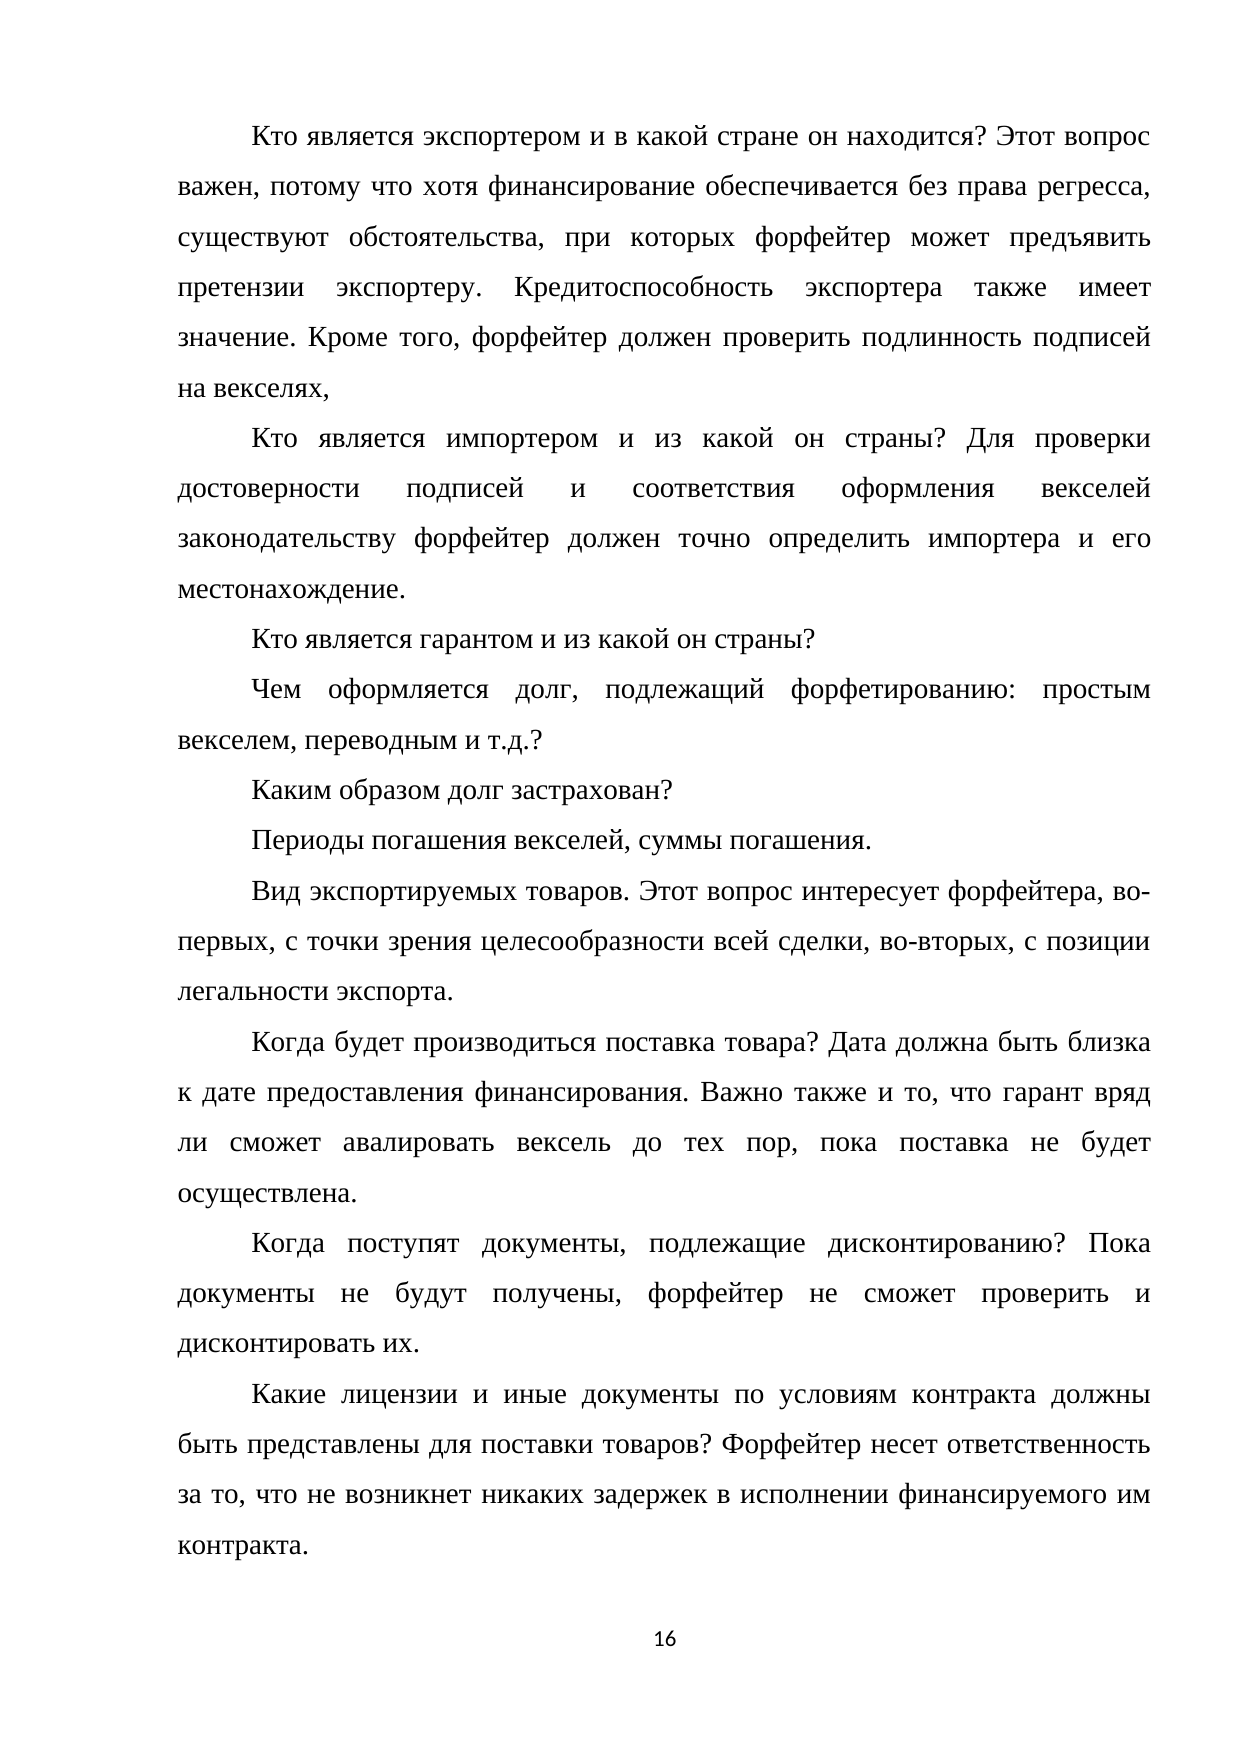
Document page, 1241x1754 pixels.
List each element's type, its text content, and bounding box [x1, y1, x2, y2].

text Чем оформляется долг, подлежащий форфетированию: простым векселем, переводным и т.д.? [177, 672, 1152, 755]
text Кто является экспортером и в какой стране он находится? Этот вопрос важен, потому что хотя финансирование обеспечивается без права регресса, существуют обстоятельства, при которых форфейтер может предъявить претензии экспортеру. Кредитоспособность экспортера также имеет значение. Кроме того, форфейтер должен проверить подлинность подписей на векселях, [177, 118, 1152, 403]
text Когда поступят документы, подлежащие дисконтированию? Пока документы не будут получены, форфейтер не сможет проверить и дисконтировать их. [177, 1225, 1152, 1359]
text Кто является гарантом и из какой он страны? [177, 621, 1152, 655]
text Периоды погашения векселей, суммы погашения. [177, 822, 1152, 856]
text Кто является импортером и из какой он страны? Для проверки достоверности подписей и соответствия оформления векселей законодательству форфейтер должен точно определить импортера и его местонахождение. [177, 420, 1152, 604]
text Когда будет производиться поставка товара? Дата должна быть близка к дате предоставления финансирования. Важно также и то, что гарант вряд ли сможет авалировать вексель до тех пор, пока поставка не будет осуществлена. [177, 1024, 1152, 1208]
text Какие лицензии и иные документы по условиям контракта должны быть представлены для поставки товаров? Форфейтер несет ответственность за то, что не возникнет никаких задержек в исполнении финансируемого им контракта. [177, 1376, 1152, 1560]
text Вид экспортируемых товаров. Этот вопрос интересует форфейтера, во-первых, с точки зрения целесообразности всей сделки, во-вторых, с позиции легальности экспорта. [177, 873, 1152, 1007]
text Каким образом долг застрахован? [177, 772, 1152, 806]
